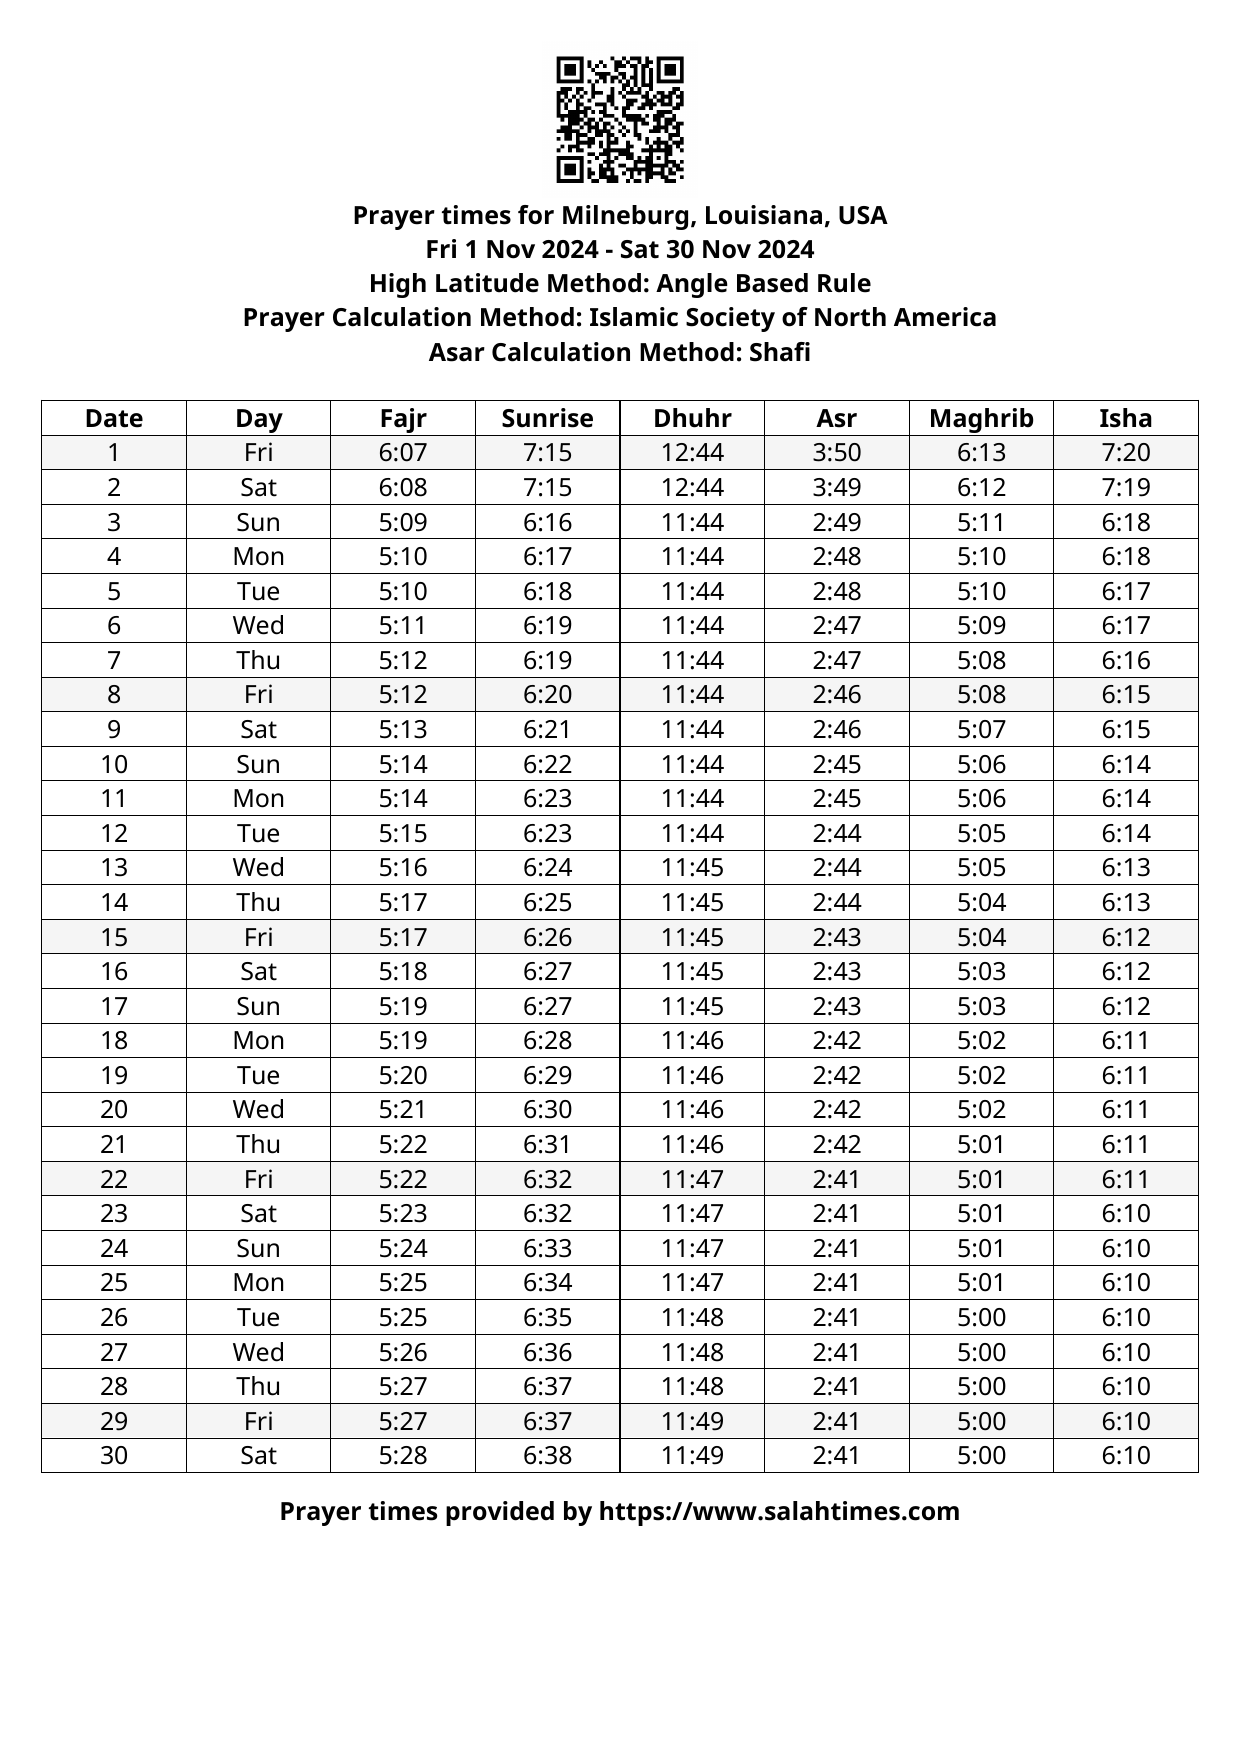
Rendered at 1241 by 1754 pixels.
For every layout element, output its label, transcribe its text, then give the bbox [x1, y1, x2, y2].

table_cell 11 [42, 781, 186, 815]
table_cell 7:19 [1054, 470, 1198, 504]
table_cell 6:38 [476, 1439, 619, 1472]
table_cell 2:42 [765, 1058, 909, 1092]
table_cell Sat [187, 1196, 330, 1230]
table_cell 6:21 [476, 712, 619, 746]
table_cell 5:10 [910, 539, 1053, 573]
table_cell 26 [42, 1300, 186, 1334]
table_cell 2:41 [765, 1196, 909, 1230]
table_cell 6:13 [1054, 851, 1198, 884]
table_cell 21 [42, 1127, 186, 1161]
table_cell 2:41 [765, 1439, 909, 1472]
table_cell 6:27 [476, 989, 619, 1022]
table_cell 5:26 [331, 1335, 475, 1368]
table_cell Mon [187, 781, 330, 815]
table_cell 6:19 [476, 643, 619, 677]
table_header Fajr [331, 401, 475, 434]
table_cell 9 [42, 712, 186, 746]
table_cell 8 [42, 678, 186, 711]
table_cell 2:44 [765, 885, 909, 919]
table_cell 5 [42, 574, 186, 607]
table_cell 15 [42, 920, 186, 953]
table_cell 1 [42, 436, 186, 469]
table_cell 11:47 [621, 1196, 764, 1230]
table_cell 5:00 [910, 1439, 1053, 1472]
table_cell 6:14 [1054, 816, 1198, 849]
table_cell 6:23 [476, 781, 619, 815]
table_cell Fri [187, 1162, 330, 1195]
table_cell 6:30 [476, 1093, 619, 1126]
table_cell 7:20 [1054, 436, 1198, 469]
table_cell 5:19 [331, 1024, 475, 1057]
table_cell 11:47 [621, 1162, 764, 1195]
table_cell 5:15 [331, 816, 475, 849]
table_cell 11:45 [621, 954, 764, 988]
table_cell 6:22 [476, 747, 619, 780]
table_cell 5:12 [331, 643, 475, 677]
table_cell 5:04 [910, 885, 1053, 919]
table_cell 5:20 [331, 1058, 475, 1092]
table_cell 6:07 [331, 436, 475, 469]
table_cell 2:43 [765, 954, 909, 988]
table_cell 6:32 [476, 1196, 619, 1230]
table_cell 11:48 [621, 1369, 764, 1403]
table_cell 5:11 [910, 505, 1053, 538]
table_cell 13 [42, 851, 186, 884]
table_cell Wed [187, 1335, 330, 1368]
table_cell 5:25 [331, 1300, 475, 1334]
table_cell 5:02 [910, 1093, 1053, 1126]
table_cell 6:11 [1054, 1058, 1198, 1092]
table_cell Sat [187, 470, 330, 504]
table_cell Tue [187, 1300, 330, 1334]
table_cell 2:42 [765, 1093, 909, 1126]
table_cell 20 [42, 1093, 186, 1126]
table_cell 11:44 [621, 643, 764, 677]
table_cell 5:00 [910, 1335, 1053, 1368]
table_cell 2:44 [765, 851, 909, 884]
table_cell 6:17 [1054, 574, 1198, 607]
table_cell 5:00 [910, 1404, 1053, 1437]
table_header Date [42, 401, 186, 434]
table_cell 6:11 [1054, 1093, 1198, 1126]
table_cell 11:44 [621, 816, 764, 849]
table_cell 3:49 [765, 470, 909, 504]
table_cell 2:47 [765, 643, 909, 677]
table_cell 11:46 [621, 1058, 764, 1092]
table_cell 5:22 [331, 1162, 475, 1195]
table_cell Thu [187, 643, 330, 677]
table_cell 2:43 [765, 989, 909, 1022]
table_cell Thu [187, 1369, 330, 1403]
table_cell 6:32 [476, 1162, 619, 1195]
text Fri 1 Nov 2024 - Sat 30 Nov 2024 [42, 232, 1198, 266]
table_header Maghrib [910, 401, 1053, 434]
table_cell 5:17 [331, 920, 475, 953]
text Prayer times provided by https://www.salahtimes.com [42, 1494, 1198, 1528]
table_cell 5:01 [910, 1196, 1053, 1230]
table_cell 5:08 [910, 678, 1053, 711]
table_cell 6:17 [1054, 609, 1198, 642]
table_cell 6:10 [1054, 1266, 1198, 1299]
table_cell 5:10 [910, 574, 1053, 607]
table_cell 5:19 [331, 989, 475, 1022]
table_cell 6:19 [476, 609, 619, 642]
table_cell 6:10 [1054, 1404, 1198, 1437]
table_cell 5:05 [910, 816, 1053, 849]
table_cell 5:18 [331, 954, 475, 988]
table_cell Tue [187, 574, 330, 607]
table_cell 5:07 [910, 712, 1053, 746]
table_cell 18 [42, 1024, 186, 1057]
table_cell 12:44 [621, 470, 764, 504]
table_cell 17 [42, 989, 186, 1022]
table_cell 6:37 [476, 1369, 619, 1403]
table_cell 5:11 [331, 609, 475, 642]
table_cell 6 [42, 609, 186, 642]
table_cell 6:10 [1054, 1439, 1198, 1472]
table_cell 6:29 [476, 1058, 619, 1092]
table_cell 11:46 [621, 1024, 764, 1057]
table_cell 6:23 [476, 816, 619, 849]
table_cell 5:10 [331, 574, 475, 607]
table_cell 6:10 [1054, 1335, 1198, 1368]
table_cell Mon [187, 1266, 330, 1299]
table_header Sunrise [476, 401, 619, 434]
table_cell 2 [42, 470, 186, 504]
table_cell 6:25 [476, 885, 619, 919]
table_cell 29 [42, 1404, 186, 1437]
table_cell 5:04 [910, 920, 1053, 953]
table_header Dhuhr [621, 401, 764, 434]
table_cell 5:14 [331, 747, 475, 780]
table_cell 4 [42, 539, 186, 573]
table_cell Mon [187, 539, 330, 573]
table_cell Fri [187, 1404, 330, 1437]
table_cell 12 [42, 816, 186, 849]
table_cell 11:44 [621, 678, 764, 711]
table_cell Sat [187, 712, 330, 746]
table_cell 14 [42, 885, 186, 919]
table_cell 6:10 [1054, 1231, 1198, 1264]
table_cell 6:16 [1054, 643, 1198, 677]
table_cell 6:12 [1054, 954, 1198, 988]
table_cell 6:11 [1054, 1024, 1198, 1057]
table_cell 5:27 [331, 1369, 475, 1403]
table_cell 3:50 [765, 436, 909, 469]
table_cell 5:23 [331, 1196, 475, 1230]
table_cell 11:47 [621, 1266, 764, 1299]
table_cell Fri [187, 920, 330, 953]
table_cell 6:10 [1054, 1369, 1198, 1403]
table_cell 2:46 [765, 712, 909, 746]
table_cell 5:09 [331, 505, 475, 538]
table_cell 11:44 [621, 712, 764, 746]
table_cell 5:09 [910, 609, 1053, 642]
table_cell Tue [187, 1058, 330, 1092]
table_cell 11:46 [621, 1093, 764, 1126]
table_cell 5:01 [910, 1162, 1053, 1195]
table_cell 7 [42, 643, 186, 677]
table_cell 5:00 [910, 1300, 1053, 1334]
table_cell 11:44 [621, 574, 764, 607]
table_header Isha [1054, 401, 1198, 434]
table_cell 5:02 [910, 1058, 1053, 1092]
table_cell 5:01 [910, 1127, 1053, 1161]
table_cell 6:36 [476, 1335, 619, 1368]
text Prayer times for Milneburg, Louisiana, USA [42, 198, 1198, 232]
table_cell 3 [42, 505, 186, 538]
table_header Asr [765, 401, 909, 434]
table_cell 11:45 [621, 920, 764, 953]
table_cell 6:14 [1054, 747, 1198, 780]
table_cell 7:15 [476, 436, 619, 469]
table_cell 2:45 [765, 781, 909, 815]
table_cell 6:27 [476, 954, 619, 988]
table_cell 11:45 [621, 885, 764, 919]
table_cell 5:14 [331, 781, 475, 815]
table_cell 2:42 [765, 1127, 909, 1161]
table_cell 5:06 [910, 747, 1053, 780]
table_cell 11:44 [621, 505, 764, 538]
table_cell 6:12 [910, 470, 1053, 504]
table_cell 6:11 [1054, 1162, 1198, 1195]
table_cell 5:05 [910, 851, 1053, 884]
table_cell 22 [42, 1162, 186, 1195]
table_cell 28 [42, 1369, 186, 1403]
table_cell 5:01 [910, 1266, 1053, 1299]
table_cell Thu [187, 1127, 330, 1161]
table_cell Sun [187, 505, 330, 538]
table_cell 6:34 [476, 1266, 619, 1299]
table_cell 2:49 [765, 505, 909, 538]
table_cell 6:37 [476, 1404, 619, 1437]
table_cell 6:17 [476, 539, 619, 573]
table_cell Fri [187, 436, 330, 469]
table_cell 6:08 [331, 470, 475, 504]
table_cell 11:44 [621, 747, 764, 780]
table_cell 11:49 [621, 1404, 764, 1437]
picture [542, 41, 699, 198]
table_cell 5:12 [331, 678, 475, 711]
table_cell Sun [187, 1231, 330, 1264]
table_cell 19 [42, 1058, 186, 1092]
table_cell 5:27 [331, 1404, 475, 1437]
table_cell 11:48 [621, 1300, 764, 1334]
table_cell 2:41 [765, 1335, 909, 1368]
table_cell 6:12 [1054, 920, 1198, 953]
table_cell 5:17 [331, 885, 475, 919]
table_cell 6:10 [1054, 1300, 1198, 1334]
table_cell 11:45 [621, 989, 764, 1022]
table_cell 24 [42, 1231, 186, 1264]
table_cell 2:42 [765, 1024, 909, 1057]
table_cell 30 [42, 1439, 186, 1472]
table_cell Sat [187, 954, 330, 988]
table_cell Tue [187, 816, 330, 849]
table_cell 2:44 [765, 816, 909, 849]
table_cell 11:49 [621, 1439, 764, 1472]
table_cell 6:15 [1054, 712, 1198, 746]
table_cell 5:28 [331, 1439, 475, 1472]
table_cell 12:44 [621, 436, 764, 469]
table_cell 5:10 [331, 539, 475, 573]
table_cell Wed [187, 609, 330, 642]
table_cell 6:18 [1054, 539, 1198, 573]
table_cell Sun [187, 989, 330, 1022]
table_cell 6:26 [476, 920, 619, 953]
table_cell 6:24 [476, 851, 619, 884]
table_cell 2:41 [765, 1266, 909, 1299]
table_cell Thu [187, 885, 330, 919]
table_cell 2:41 [765, 1404, 909, 1437]
table_cell 2:41 [765, 1300, 909, 1334]
table_cell 6:31 [476, 1127, 619, 1161]
text Asar Calculation Method: Shafi [42, 334, 1198, 368]
table_cell Sun [187, 747, 330, 780]
table_cell 11:44 [621, 539, 764, 573]
table_cell 5:01 [910, 1231, 1053, 1264]
table_cell 6:33 [476, 1231, 619, 1264]
table_cell 11:46 [621, 1127, 764, 1161]
table_cell 2:41 [765, 1231, 909, 1264]
table_cell 10 [42, 747, 186, 780]
table_cell 5:03 [910, 989, 1053, 1022]
table_cell 6:16 [476, 505, 619, 538]
table_cell 11:44 [621, 609, 764, 642]
table_cell Wed [187, 1093, 330, 1126]
table_cell 6:15 [1054, 678, 1198, 711]
table_cell 5:16 [331, 851, 475, 884]
table_cell 6:13 [910, 436, 1053, 469]
table_cell 11:48 [621, 1335, 764, 1368]
table_cell 5:21 [331, 1093, 475, 1126]
table_cell 5:03 [910, 954, 1053, 988]
table_header Day [187, 401, 330, 434]
table_cell 2:47 [765, 609, 909, 642]
table_cell 2:48 [765, 539, 909, 573]
table_cell Mon [187, 1024, 330, 1057]
text High Latitude Method: Angle Based Rule [42, 266, 1198, 300]
table_cell 6:12 [1054, 989, 1198, 1022]
table_cell 5:13 [331, 712, 475, 746]
table_cell 6:10 [1054, 1196, 1198, 1230]
table_cell 5:25 [331, 1266, 475, 1299]
table_cell 5:06 [910, 781, 1053, 815]
table_cell 6:18 [476, 574, 619, 607]
text Prayer Calculation Method: Islamic Society of North America [42, 300, 1198, 334]
table_cell 2:43 [765, 920, 909, 953]
table_cell 27 [42, 1335, 186, 1368]
table_cell 5:22 [331, 1127, 475, 1161]
table_cell 6:35 [476, 1300, 619, 1334]
table_cell Fri [187, 678, 330, 711]
table_cell 6:14 [1054, 781, 1198, 815]
table_cell 6:11 [1054, 1127, 1198, 1161]
table_cell 2:41 [765, 1369, 909, 1403]
table_cell 7:15 [476, 470, 619, 504]
table_cell 6:13 [1054, 885, 1198, 919]
table_cell Wed [187, 851, 330, 884]
table_cell 6:18 [1054, 505, 1198, 538]
table_cell 2:48 [765, 574, 909, 607]
table_cell 25 [42, 1266, 186, 1299]
table_cell 11:47 [621, 1231, 764, 1264]
table_cell 6:20 [476, 678, 619, 711]
table_cell 16 [42, 954, 186, 988]
table_cell 6:28 [476, 1024, 619, 1057]
table_cell 11:44 [621, 781, 764, 815]
table_cell 5:08 [910, 643, 1053, 677]
table_cell 5:24 [331, 1231, 475, 1264]
table_cell 2:45 [765, 747, 909, 780]
table_cell 2:41 [765, 1162, 909, 1195]
table_cell 2:46 [765, 678, 909, 711]
table_cell 23 [42, 1196, 186, 1230]
table_cell Sat [187, 1439, 330, 1472]
table_cell 5:02 [910, 1024, 1053, 1057]
table_cell 5:00 [910, 1369, 1053, 1403]
table_cell 11:45 [621, 851, 764, 884]
